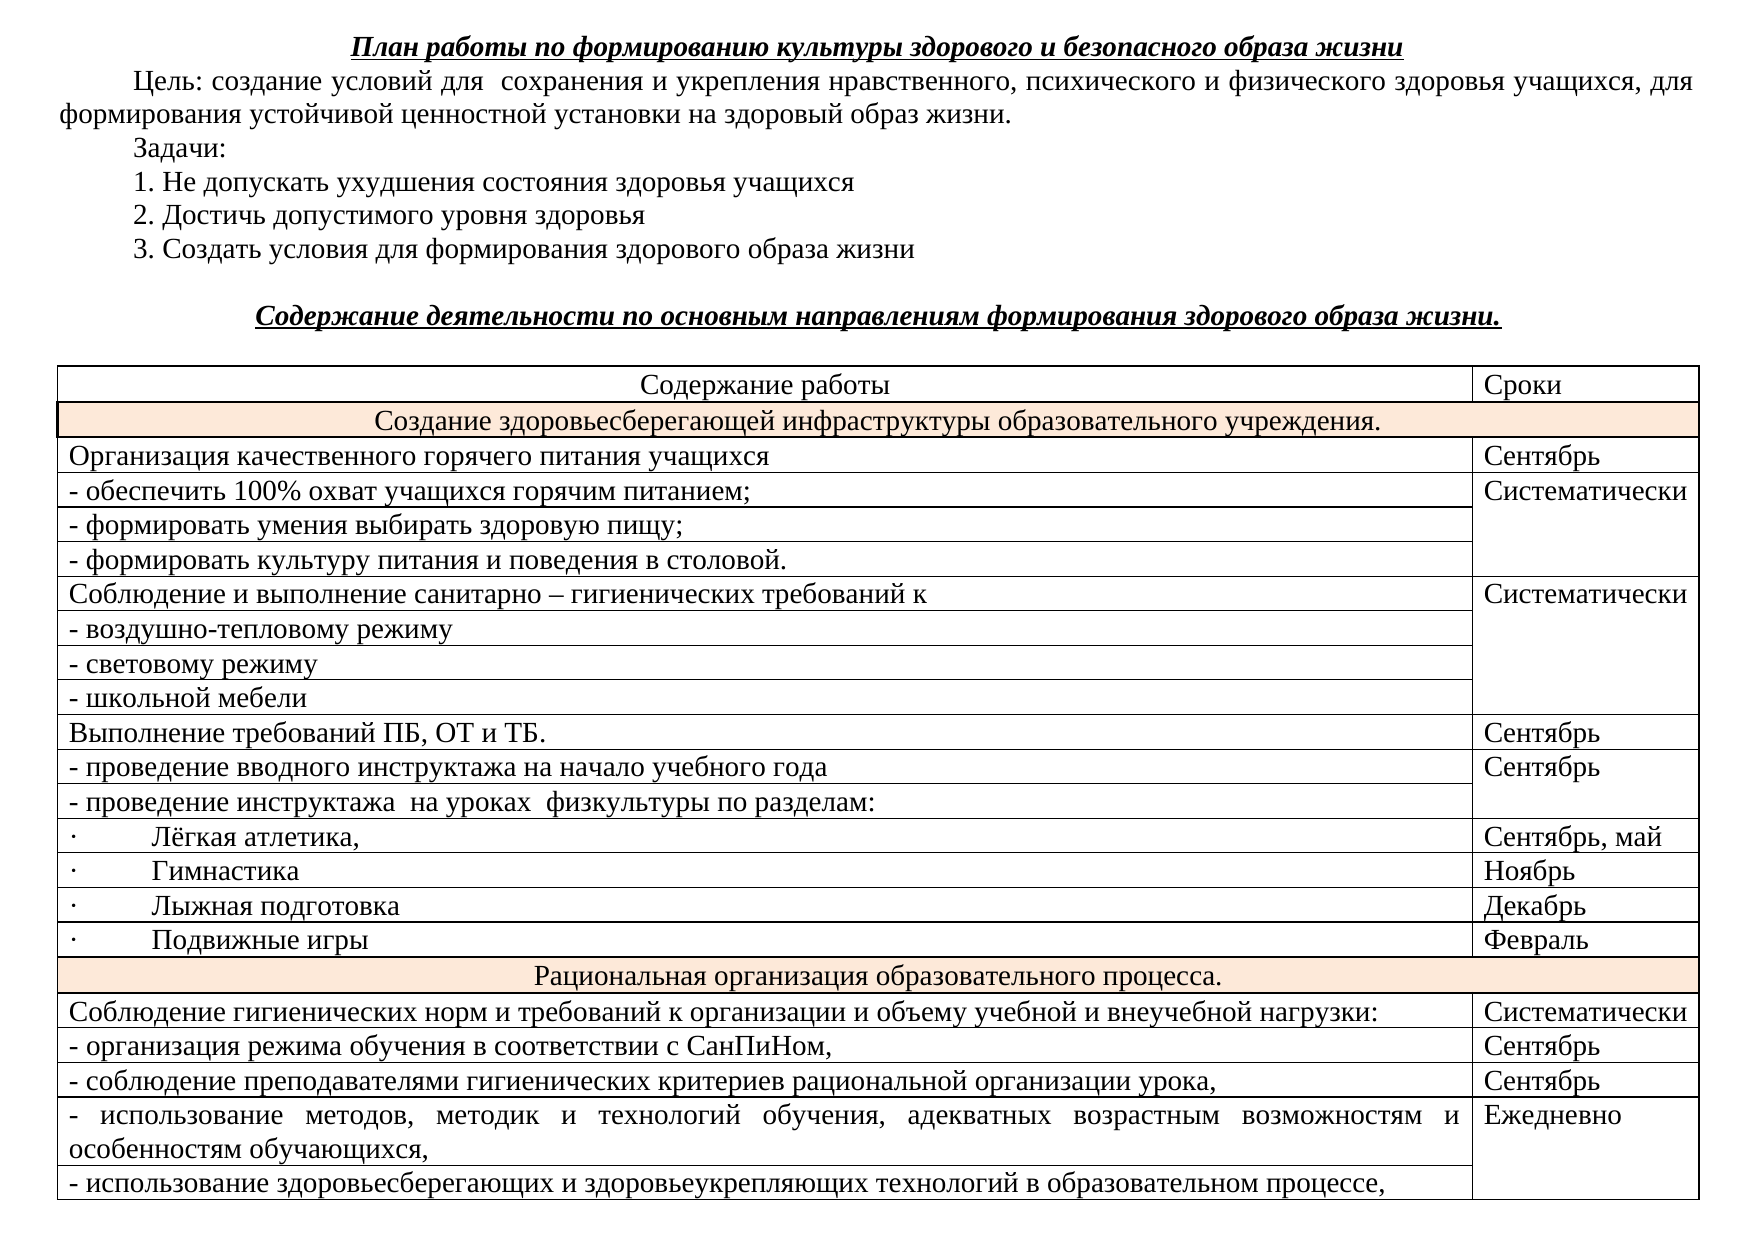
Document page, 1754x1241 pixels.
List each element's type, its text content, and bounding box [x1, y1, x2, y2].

table_header Сроки [1473, 367, 1698, 401]
text 3. Создать условия для формирования здорового образа жизни [133, 231, 1695, 264]
table_cell Сентябрь [1473, 438, 1698, 472]
table_cell · Лыжная подготовка [58, 888, 1472, 921]
table_cell · Лёгкая атлетика, [58, 819, 1472, 852]
table_header Содержание работы [58, 367, 1472, 401]
text Задачи: [133, 130, 1695, 164]
table_cell · Гимнастика [58, 853, 1472, 887]
table_cell Систематически [1473, 577, 1698, 714]
table_cell Сентябрь [1473, 1063, 1698, 1096]
table_cell Ежедневно [1473, 1098, 1698, 1199]
table_cell - школьной мебели [58, 680, 1472, 714]
table_cell - проведение вводного инструктажа на начало учебного года [58, 750, 1472, 783]
table_cell - формировать умения выбирать здоровую пищу; [58, 508, 1472, 541]
table_cell Сентябрь [1473, 1028, 1698, 1062]
table_cell Сентябрь [1473, 750, 1698, 818]
text 2. Достичь допустимого уровня здоровья [133, 197, 1695, 231]
table_cell - формировать культуру питания и поведения в столовой. [58, 542, 1472, 576]
table_cell Систематически [1473, 473, 1698, 576]
text Содержание деятельности по основным направлениям формирования здорового образа жизни. [59, 298, 1698, 331]
table_cell Рациональная организация образовательного процесса. [58, 958, 1698, 992]
table_cell Создание здоровьесберегающей инфраструктуры образовательного учреждения. [59, 403, 1698, 436]
table_cell Февраль [1473, 923, 1698, 956]
table_cell Сентябрь [1473, 715, 1698, 748]
table_cell - использование здоровьесберегающих и здоровьеукрепляющих технологий в образовательном процессе, [58, 1166, 1472, 1199]
table_cell - обеспечить 100% охват учащихся горячим питанием; [58, 473, 1472, 506]
text 1. Не допускать ухудшения состояния здоровья учащихся [133, 164, 1695, 197]
table_cell Сентябрь, май [1473, 819, 1698, 852]
table_cell Декабрь [1473, 888, 1698, 921]
table_cell · Подвижные игры [58, 923, 1472, 956]
table_cell Соблюдение гигиенических норм и требований к организации и объему учебной и внеучебной нагрузки: [58, 994, 1472, 1027]
table_cell - световому режиму [58, 646, 1472, 679]
text План работы по формированию культуры здорового и безопасного образа жизни [59, 29, 1695, 63]
table_cell - использование методов, методик и технологий обучения, адекватных возрастным возможностям и особенностям обучающихся, [58, 1098, 1472, 1164]
table_cell - организация режима обучения в соответствии с СанПиНом, [58, 1028, 1472, 1062]
table_cell - проведение инструктажа на уроках физкультуры по разделам: [58, 784, 1472, 818]
table_cell Выполнение требований ПБ, ОТ и ТБ. [58, 715, 1472, 748]
table_cell - соблюдение преподавателями гигиенических критериев рациональной организации урока, [58, 1063, 1472, 1096]
table_cell Соблюдение и выполнение санитарно – гигиенических требований к [58, 577, 1472, 610]
table_cell Ноябрь [1473, 853, 1698, 887]
text Цель: создание условий для сохранения и укрепления нравственного, психического и физического здоровья учащихся, для формирования устойчивой ценностной установки на здоровый образ жизни. [59, 63, 1695, 130]
table_cell - воздушно-тепловому режиму [58, 611, 1472, 645]
table_cell Организация качественного горячего питания учащихся [58, 438, 1472, 472]
table_cell Систематически [1473, 994, 1698, 1027]
